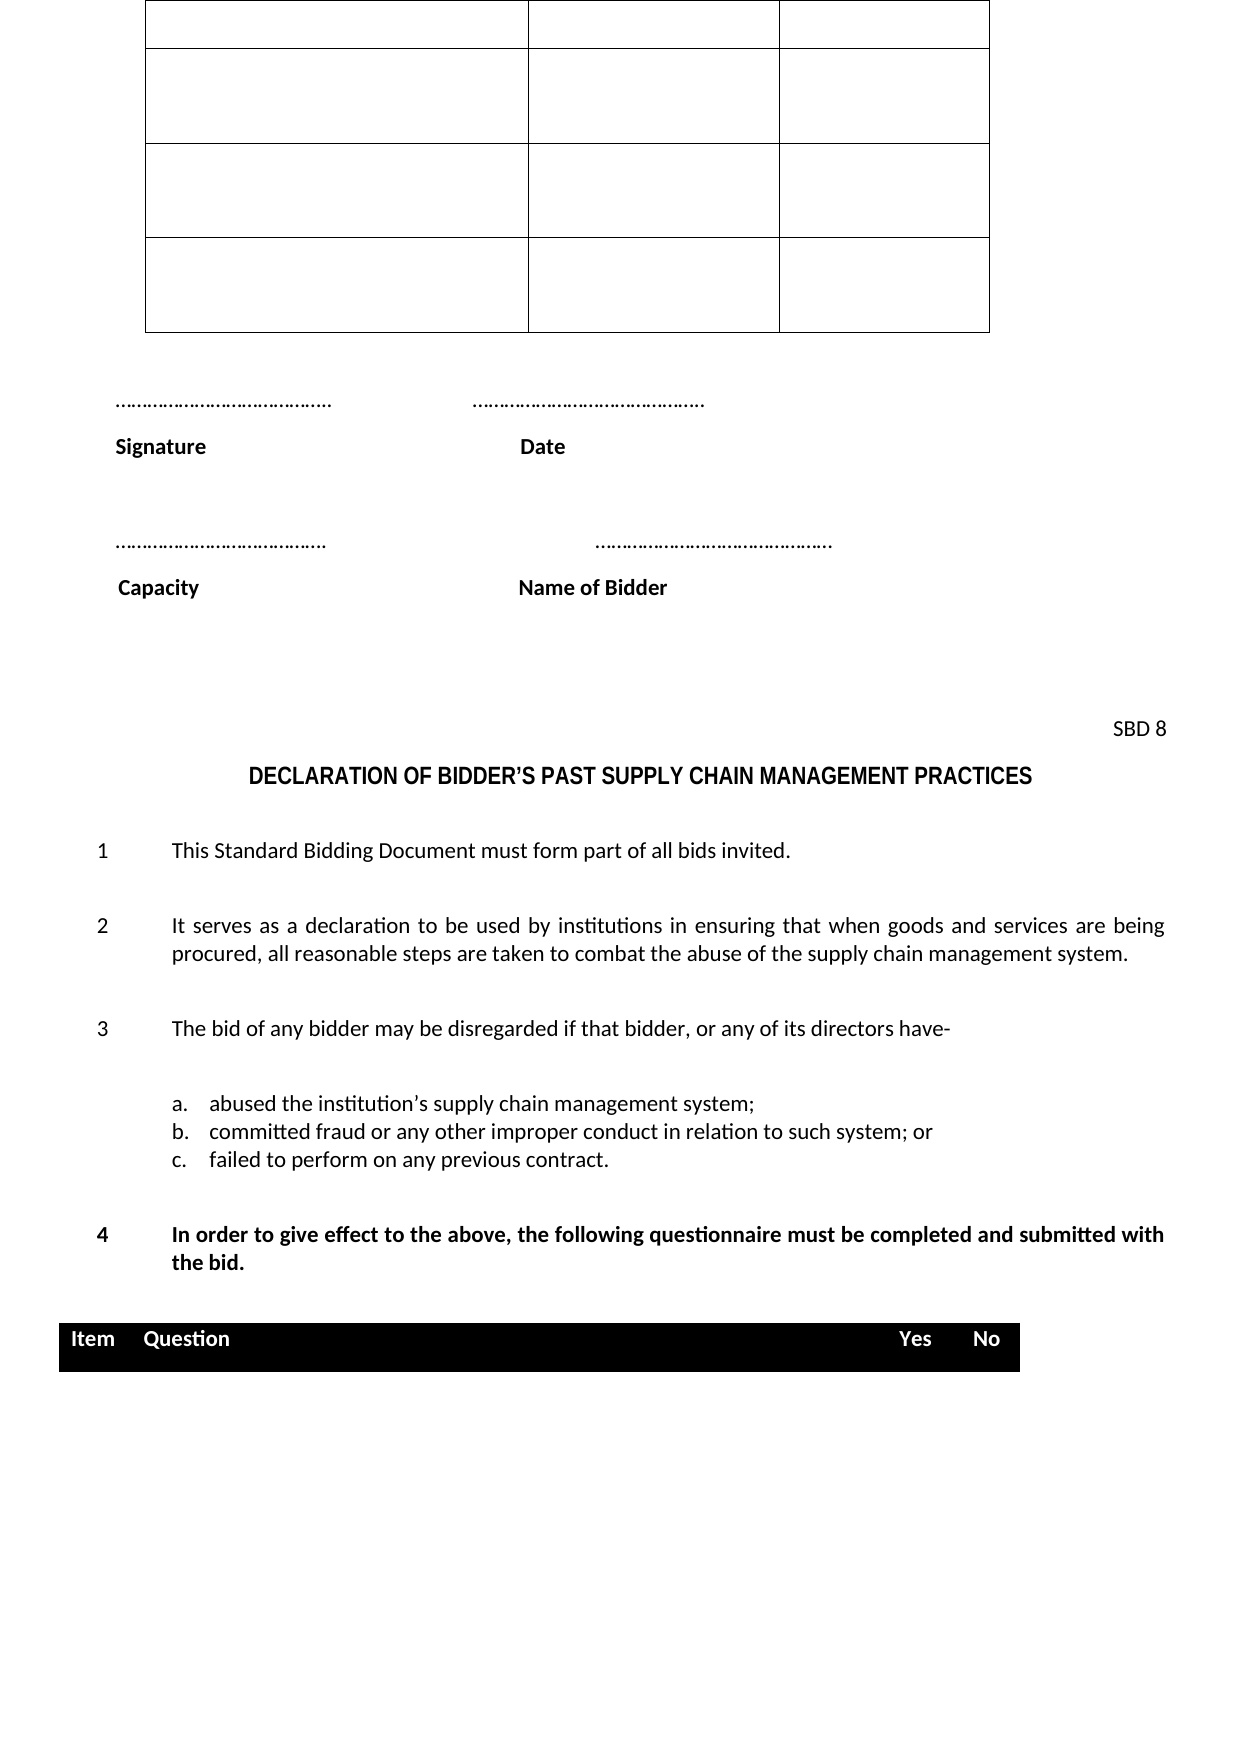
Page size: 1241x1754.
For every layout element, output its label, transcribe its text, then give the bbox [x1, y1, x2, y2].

table_cell [146, 1, 528, 48]
table_cell [780, 238, 989, 332]
table_cell [780, 144, 989, 237]
table_cell [529, 1, 779, 48]
table_header No [954, 1324, 1019, 1371]
list It serves as a declaration to be used by institutions in ensuring that when goods and services are being procured, all reasonable steps are taken to combat the abuse of the supply chain management system. [97, 911, 1167, 967]
table_cell [146, 238, 528, 332]
list This Standard Bidding Document must form part of all bids invited. [97, 836, 1167, 864]
table_header Yes [878, 1324, 953, 1371]
text Signature Date [50, 432, 1167, 461]
list The bid of any bidder may be disregarded if that bidder, or any of its directors have- [97, 1014, 1167, 1042]
table_cell [780, 49, 989, 142]
table_header Item [60, 1324, 132, 1371]
list In order to give effect to the above, the following questionnaire must be completed and submitted with the bid. [97, 1220, 1167, 1276]
text Capacity Name of Bidder [44, 573, 1167, 601]
table_header Question [133, 1324, 877, 1371]
list failed to perform on any previous contract. [172, 1145, 1167, 1173]
text …………………………………. ……………………………………… [44, 526, 1167, 554]
table_cell [529, 238, 779, 332]
table_cell [529, 49, 779, 142]
list abused the institution’s supply chain management system; [172, 1089, 1167, 1117]
text ………………………………….. …………………………………….. [78, 386, 1167, 414]
subtitle DECLARATION OF BIDDER’S PAST SUPPLY CHAIN MANAGEMENT PRACTICES [59, 761, 1167, 789]
table_cell [529, 144, 779, 237]
table_cell [780, 1, 989, 48]
text SBD 8 [59, 714, 1167, 742]
table_cell [146, 144, 528, 237]
table_cell [146, 49, 528, 142]
list committed fraud or any other improper conduct in relation to such system; or [172, 1117, 1167, 1145]
